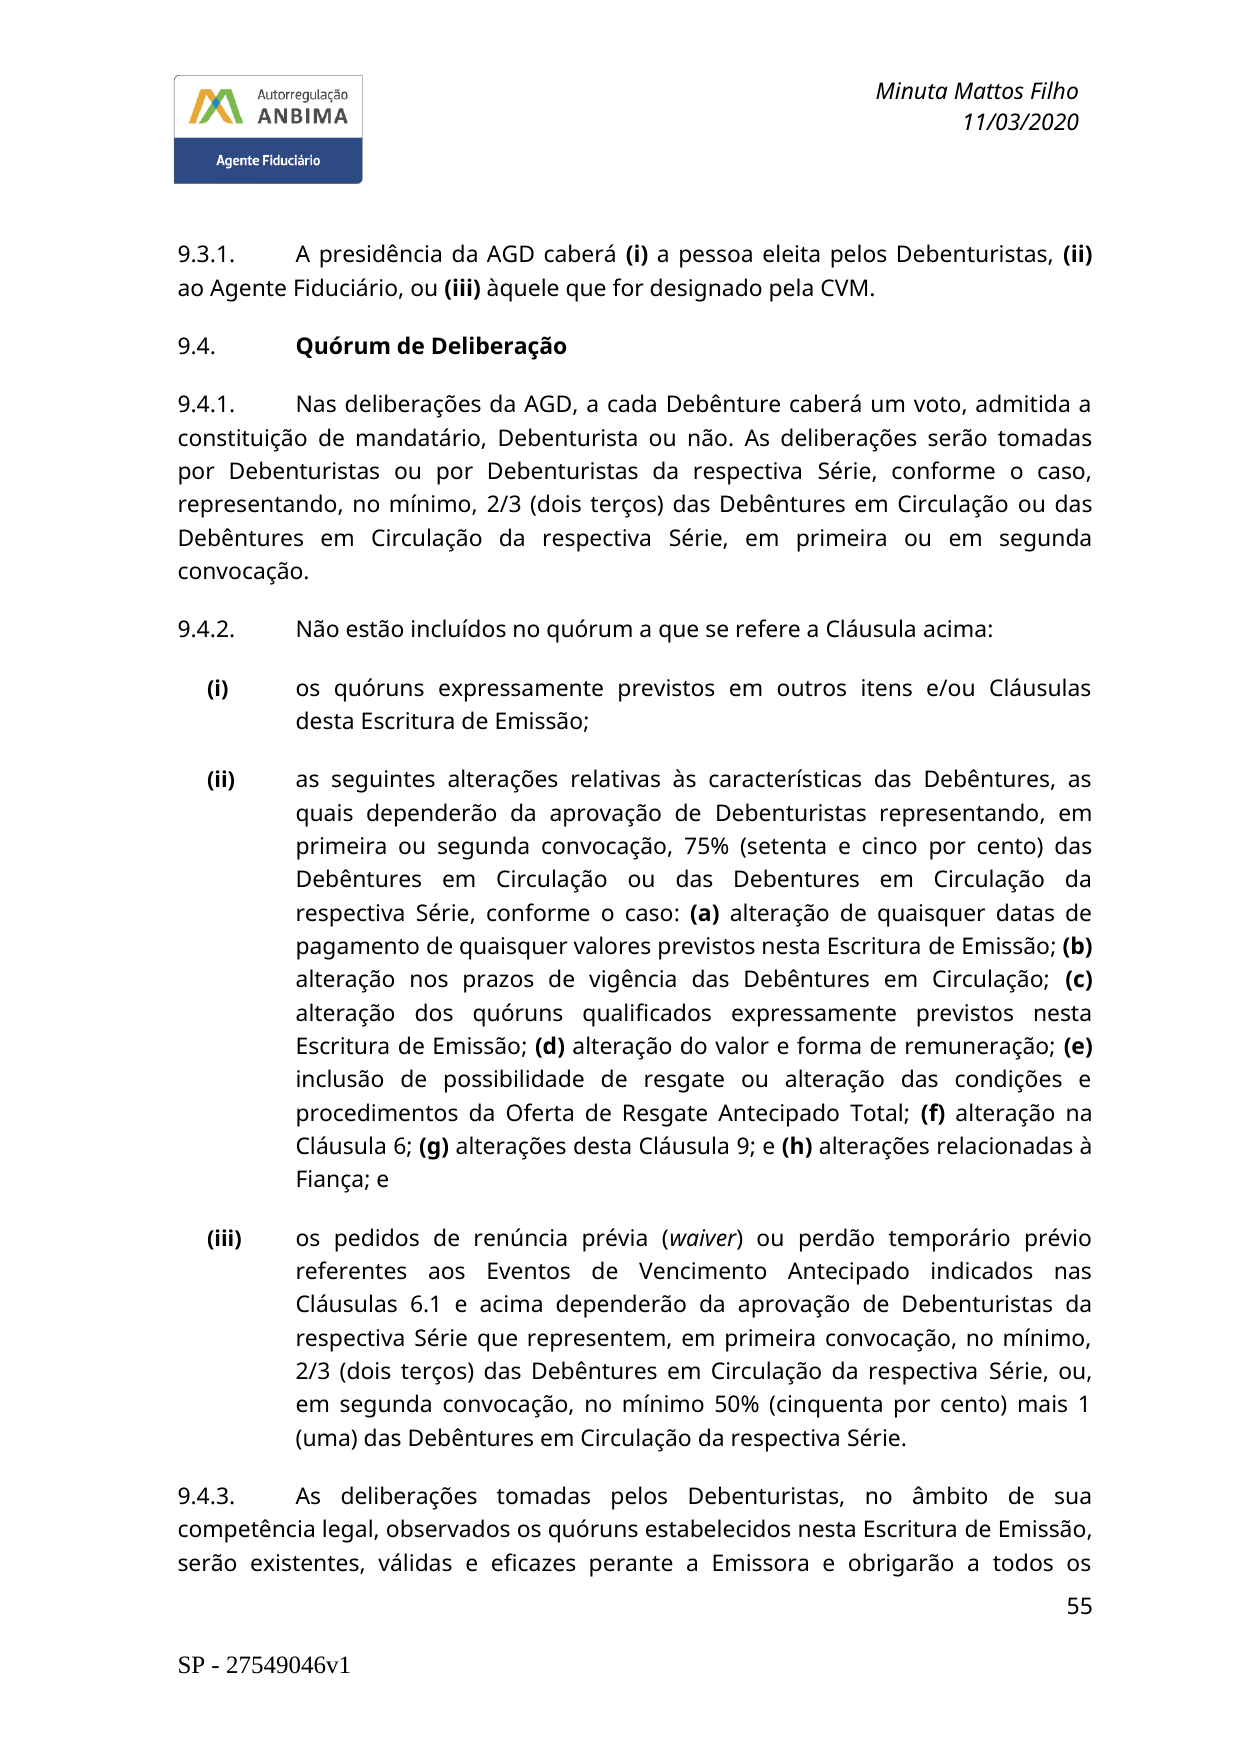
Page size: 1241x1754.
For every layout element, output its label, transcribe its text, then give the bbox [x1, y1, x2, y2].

list A presidência da AGD caberá (i) a pessoa eleita pelos Debenturistas, (ii) ao Agente Fiduciário, ou (iii) àquele que for designado pela CVM. [177, 236, 1092, 303]
picture [173, 75, 363, 184]
list Quórum de Deliberação [177, 328, 1092, 361]
list Não estão incluídos no quórum a que se refere a Cláusula 9.4.1 acima: [177, 611, 1092, 644]
list os pedidos de renúncia prévia (waiver) ou perdão temporário prévio referentes aos Eventos de Vencimento Antecipado indicados nas Cláusulas 6.1 e 6.2 acima dependerão da aprovação de Debenturistas da respectiva Série que representem, em primeira convocação, no mínimo, 2/3 (dois terços) das Debêntures em Circulação da respectiva Série, ou, em segunda convocação, no mínimo 50% (cinquenta por cento) mais 1 (uma) das Debêntures em Circulação da respectiva Série. [207, 1219, 1092, 1453]
list Nas deliberações da AGD, a cada Debênture caberá um voto, admitida a constituição de mandatário, Debenturista ou não. As deliberações serão tomadas por Debenturistas ou por Debenturistas da respectiva Série, conforme o caso, representando, no mínimo, 2/3 (dois terços) das Debêntures em Circulação ou das Debêntures em Circulação da respectiva Série, em primeira ou em segunda convocação. [177, 386, 1092, 586]
list as seguintes alterações relativas às características das Debêntures, as quais dependerão da aprovação de Debenturistas representando, em primeira ou segunda convocação, 75% (setenta e cinco por cento) das Debêntures em Circulação ou das Debentures em Circulação da respectiva Série, conforme o caso: (a) alteração de quaisquer datas de pagamento de quaisquer valores previstos nesta Escritura de Emissão; (b) alteração nos prazos de vigência das Debêntures em Circulação; (c) alteração dos quóruns qualificados expressamente previstos nesta Escritura de Emissão; (d) alteração do valor e forma de remuneração; (e) inclusão de possibilidade de resgate ou alteração das condições e procedimentos da Oferta de Resgate Antecipado Total; (f) alteração na Cláusula 6; (g) alterações desta Cláusula 9; e (h) alterações relacionadas à Fiança; e [207, 761, 1092, 1194]
list os quóruns expressamente previstos em outros itens e/ou Cláusulas desta Escritura de Emissão; [207, 669, 1092, 736]
